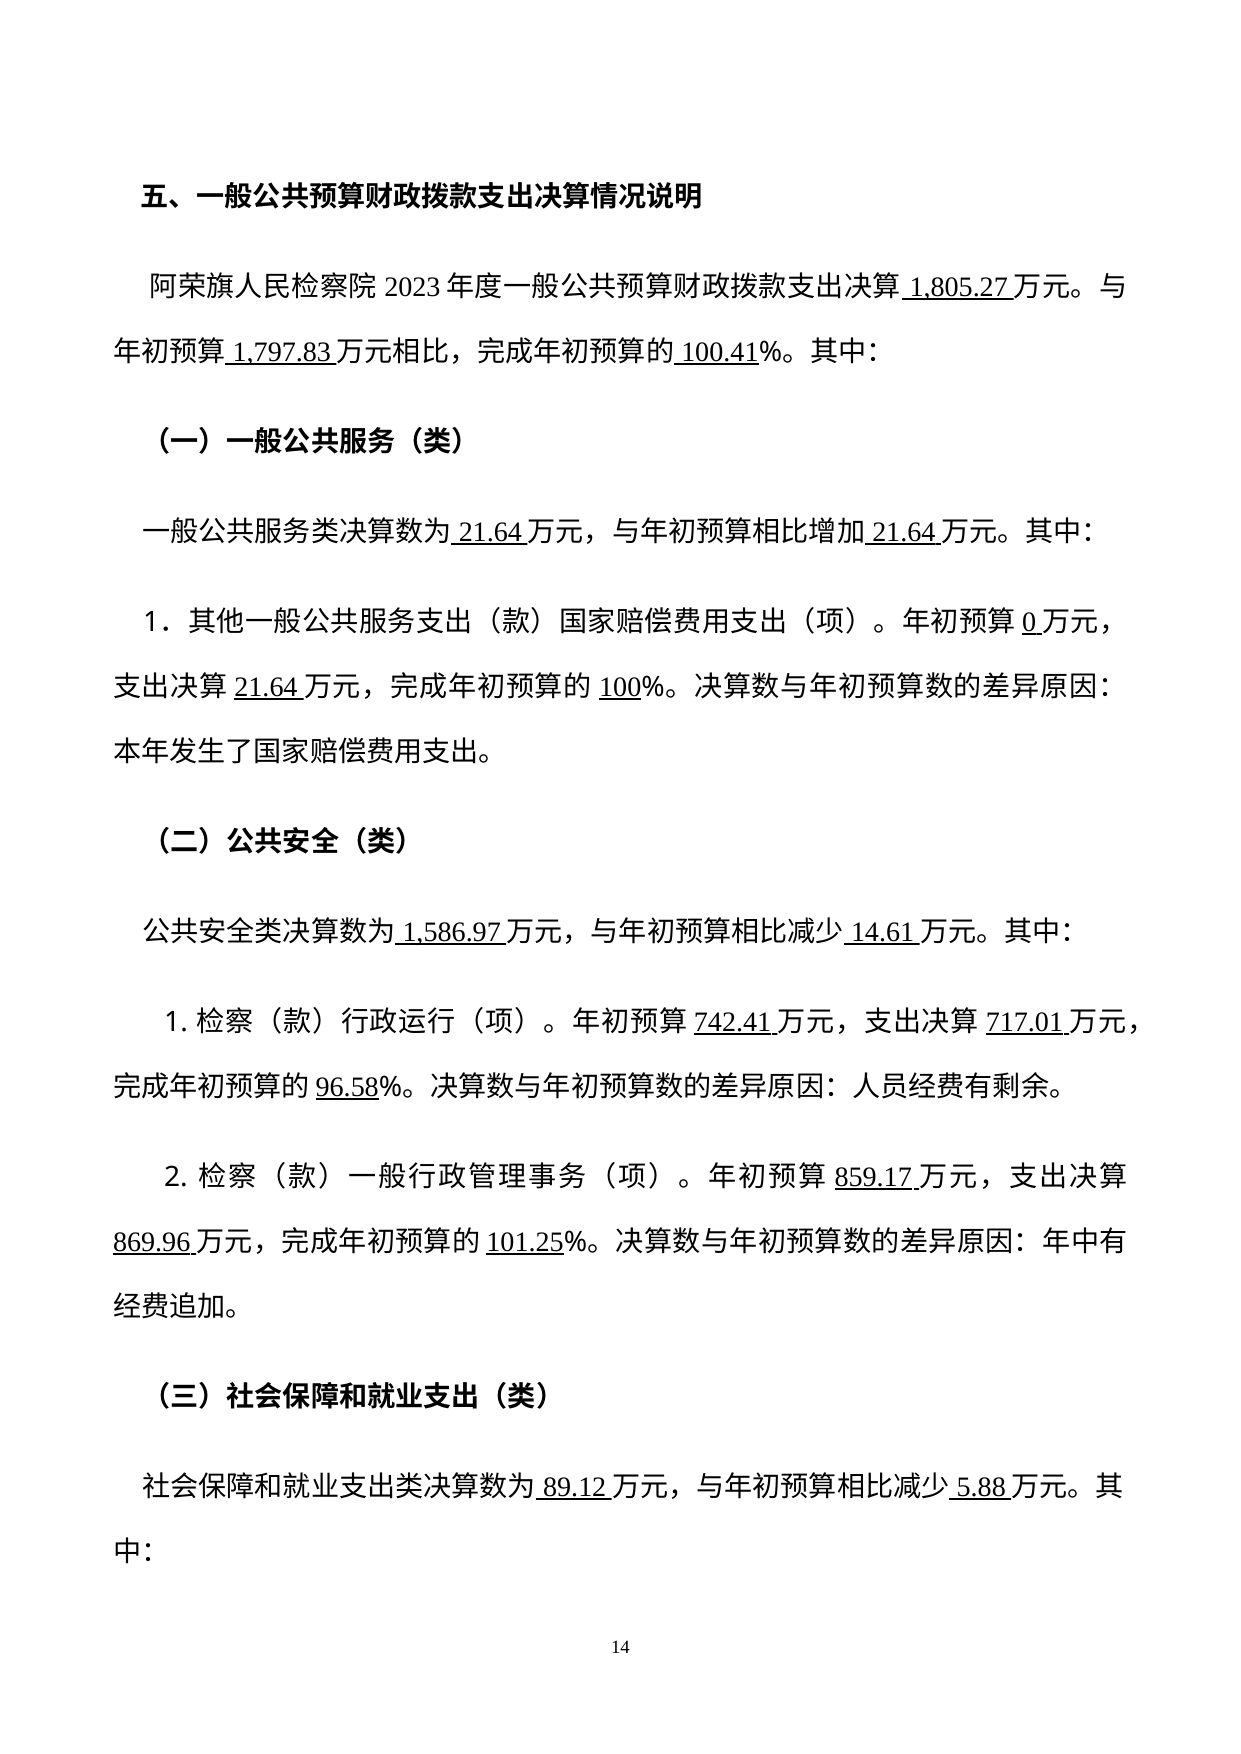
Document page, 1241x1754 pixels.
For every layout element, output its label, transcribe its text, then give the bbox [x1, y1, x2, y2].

text 五、一般公共预算财政拨款支出决算情况说明 [113, 162, 1127, 227]
text 一般公共服务类决算数为 21.64万元，与年初预算相比增加 21.64万元。其中： [113, 497, 1127, 562]
text 2. 检察（款）一般行政管理事务（项）。年初预算859.17万元，支出决算869.96万元，完成年初预算的101.25%。决算数与年初预算数的差异原因：年中有经费追加。 [113, 1142, 1127, 1337]
text 阿荣旗人民检察院 2023年度一般公共预算财政拨款支出决算 1,805.27万元。与年初预算 1,797.83万元相比，完成年初预算的 100.41%。其中： [113, 252, 1127, 382]
text （一）一般公共服务（类） [113, 407, 1127, 472]
text （二）公共安全（类） [113, 807, 1127, 872]
text 社会保障和就业支出类决算数为 89.12万元，与年初预算相比减少 5.88万元。其中： [113, 1452, 1127, 1582]
text 1．其他一般公共服务支出（款）国家赔偿费用支出（项）。年初预算0万元，支出决算21.64万元，完成年初预算的100%。决算数与年初预算数的差异原因：本年发生了国家赔偿费用支出。 [113, 587, 1127, 782]
text 1. 检察（款）行政运行（项）。年初预算742.41万元，支出决算717.01万元，完成年初预算的96.58%。决算数与年初预算数的差异原因：人员经费有剩余。 [113, 987, 1127, 1117]
text 公共安全类决算数为 1,586.97万元，与年初预算相比减少 14.61万元。其中： [113, 897, 1127, 962]
text （三）社会保障和就业支出（类） [113, 1362, 1127, 1427]
